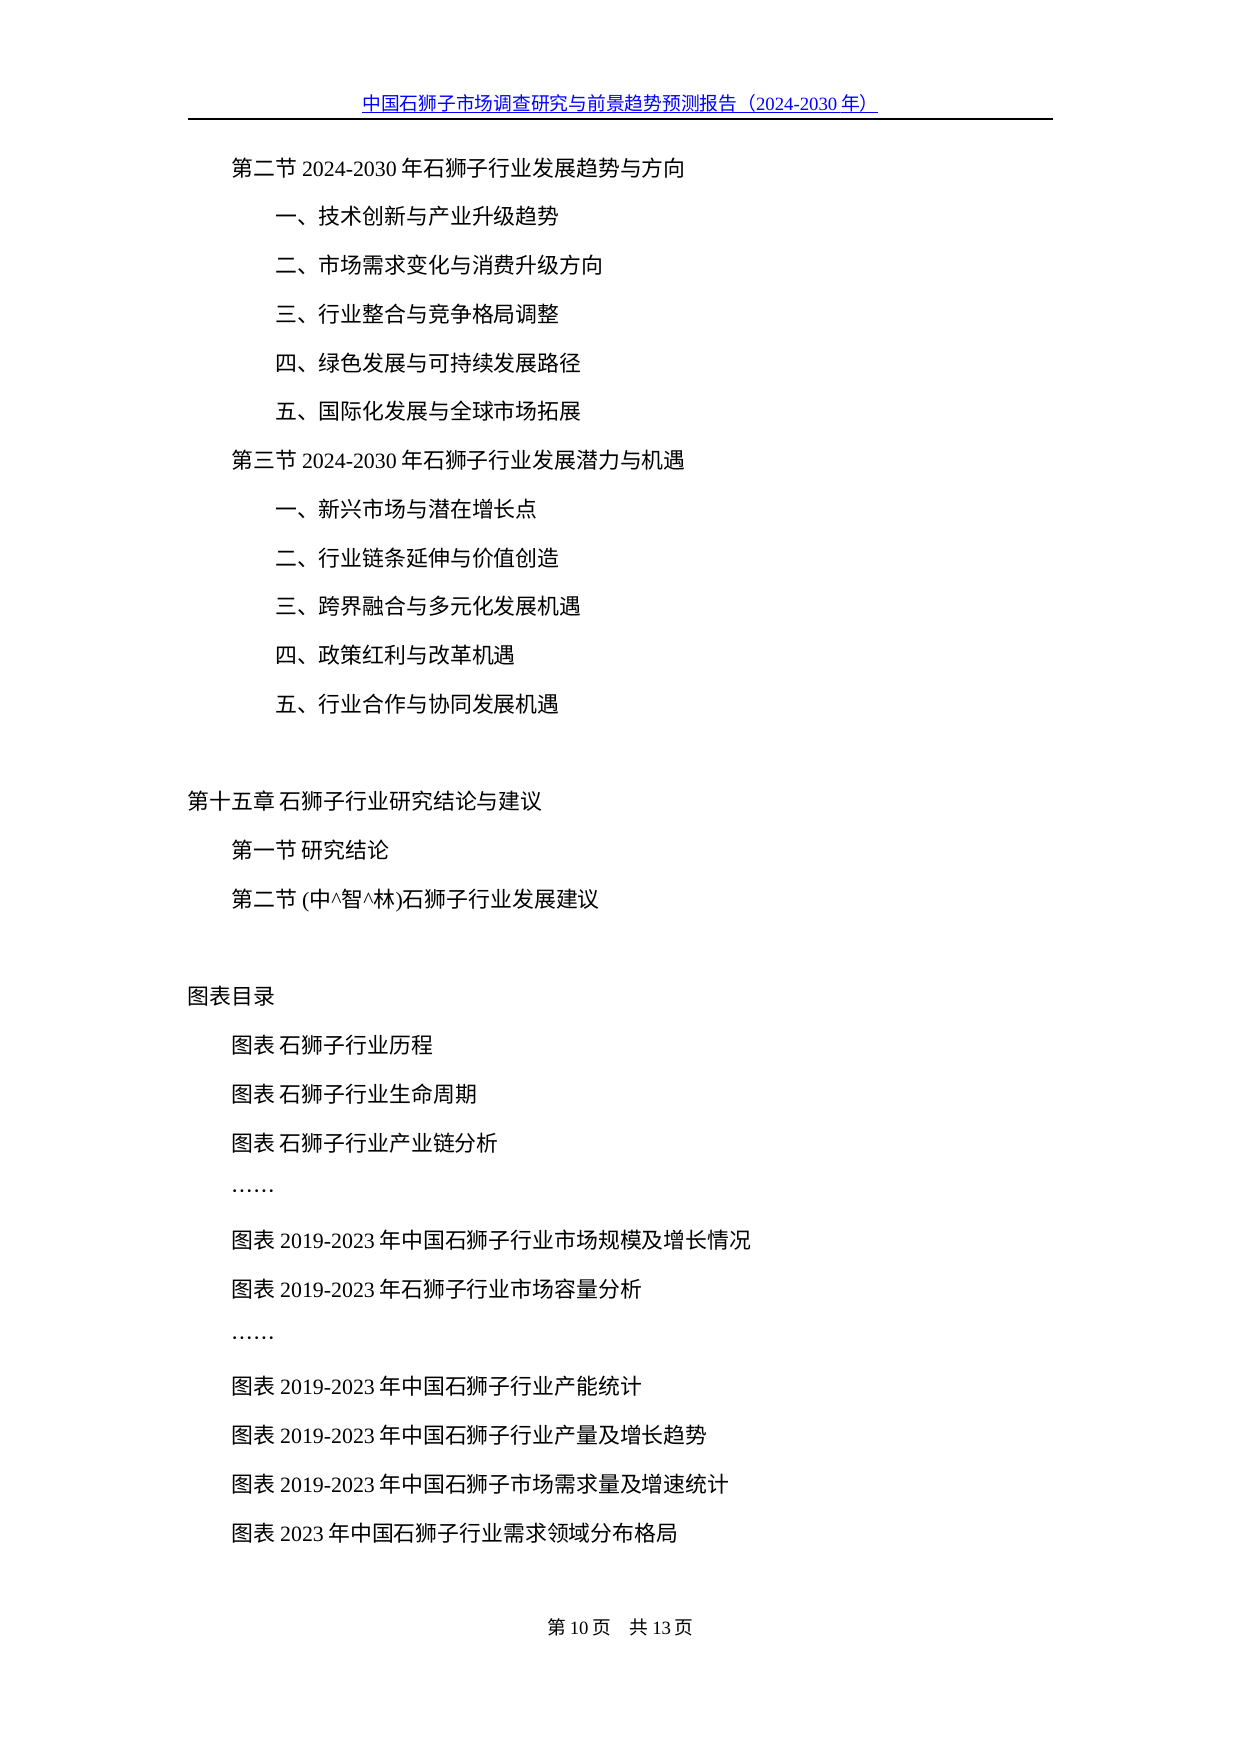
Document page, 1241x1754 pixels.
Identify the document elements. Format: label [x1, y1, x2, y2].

text [187, 150, 1053, 1548]
